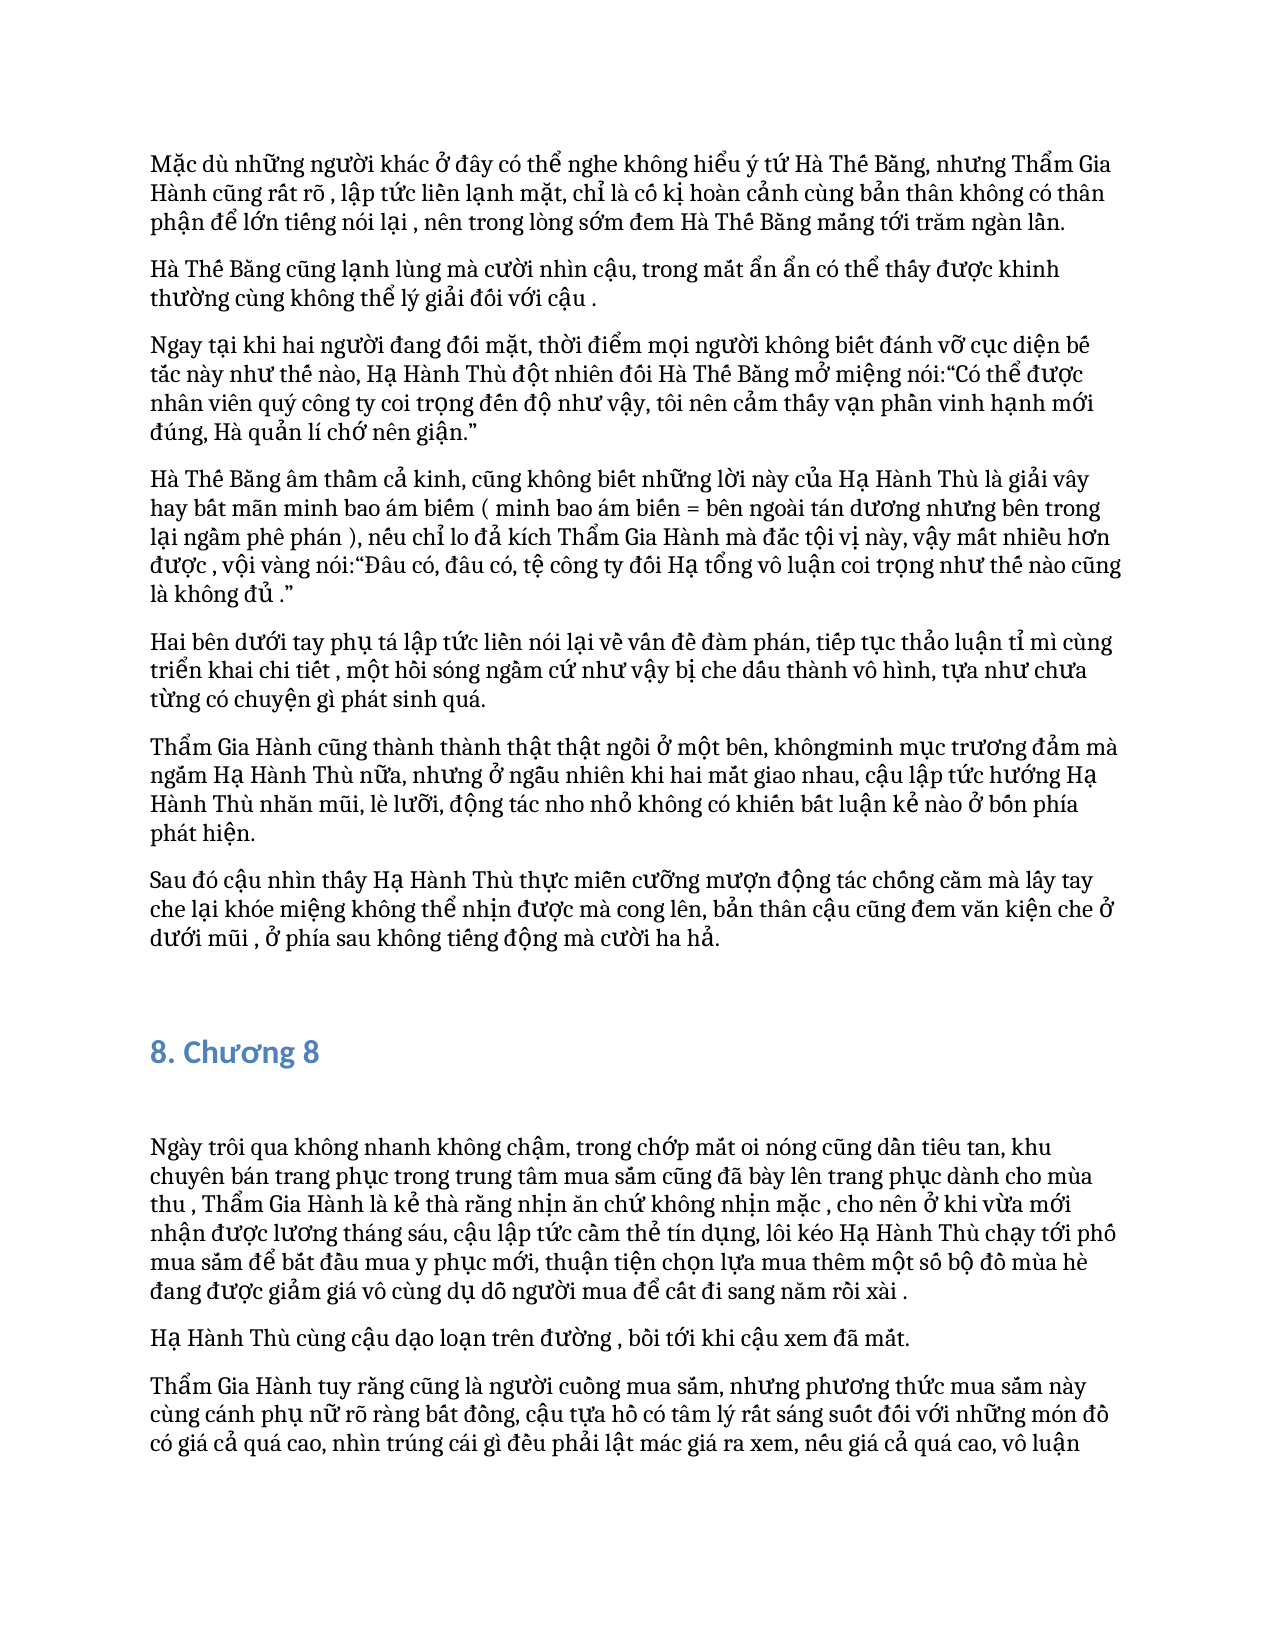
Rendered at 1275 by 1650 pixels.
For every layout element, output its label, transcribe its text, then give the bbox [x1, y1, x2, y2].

text Hà Thế Bằng âm thầm cả kinh, cũng không biết những lời này của Hạ Hành Thù là giải vây hay bất mãn minh bao ám biếm ( minh bao ám biến = bên ngoài tán dương nhưng bên trong lại ngầm phê phán ), nếu chỉ lo đả kích Thẩm Gia Hành mà đắc tội vị này, vậy mất nhiều hơn được , vội vàng nói:“Đâu có, đâu có, tệ công ty đối Hạ tổng vô luận coi trọng như thế nào cũng là không đủ .” [150, 465, 1125, 609]
text Hà Thế Bằng cũng lạnh lùng mà cười nhìn cậu, trong mắt ẩn ẩn có thể thấy được khinh thường cùng không thể lý giải đối với cậu . [150, 255, 1125, 312]
subtitle 8. Chương 8 [150, 1031, 1125, 1072]
text Thẩm Gia Hành cũng thành thành thật thật ngồi ở một bên, khôngminh mục trương đảm mà ngắm Hạ Hành Thù nữa, nhưng ở ngẫu nhiên khi hai mắt giao nhau, cậu lập tức hướng Hạ Hành Thù nhăn mũi, lè lưỡi, động tác nho nhỏ không có khiến bất luận kẻ nào ở bốn phía phát hiện. [150, 732, 1125, 847]
text Hạ Hành Thù cùng cậu dạo loạn trên đường , bồi tới khi cậu xem đã mắt. [150, 1324, 1125, 1353]
text Mặc dù những người khác ở đây có thể nghe không hiểu ý tứ Hà Thế Bằng, nhưng Thẩm Gia Hành cũng rất rõ , lập tức liền lạnh mặt, chỉ là cố kị hoàn cảnh cùng bản thân không có thân phận để lớn tiếng nói lại , nên trong lòng sớm đem Hà Thế Bằng mắng tới trăm ngàn lần. [150, 150, 1125, 236]
text Ngày trôi qua không nhanh không chậm, trong chớp mắt oi nóng cũng dần tiêu tan, khu chuyên bán trang phục trong trung tâm mua sắm cũng đã bày lên trang phục dành cho mùa thu , Thẩm Gia Hành là kẻ thà rằng nhịn ăn chứ không nhịn mặc , cho nên ở khi vừa mới nhận được lương tháng sáu, cậu lập tức cầm thẻ tín dụng, lôi kéo Hạ Hành Thù chạy tới phố mua sắm để bắt đầu mua y phục mới, thuận tiện chọn lựa mua thêm một số bộ đồ mùa hè đang được giảm giá vô cùng dụ dỗ người mua để cất đi sang năm rồi xài . [150, 1075, 1125, 1305]
text Sau đó cậu nhìn thấy Hạ Hành Thù thực miễn cưỡng mượn động tác chống cằm mà lấy tay che lại khóe miệng không thể nhịn được mà cong lên, bản thân cậu cũng đem văn kiện che ở dưới mũi , ở phía sau không tiếng động mà cười ha hả. [150, 866, 1125, 1010]
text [150, 1372, 1125, 1458]
text Hai bên dưới tay phụ tá lập tức liền nói lại về vấn đề đàm phán, tiếp tục thảo luận tỉ mì cùng triển khai chi tiết , một hồi sóng ngầm cứ như vậy bị che dấu thành vô hình, tựa như chưa từng có chuyện gì phát sinh quá. [150, 627, 1125, 714]
text Ngay tại khi hai người đang đối mặt, thời điểm mọi người không biết đánh vỡ cục diện bế tắc này như thế nào, Hạ Hành Thù đột nhiên đối Hà Thế Bằng mở miệng nói:“Có thể được nhân viên quý công ty coi trọng đến độ như vậy, tôi nên cảm thấy vạn phần vinh hạnh mới đúng, Hà quản lí chớ nên giận.” [150, 331, 1125, 446]
